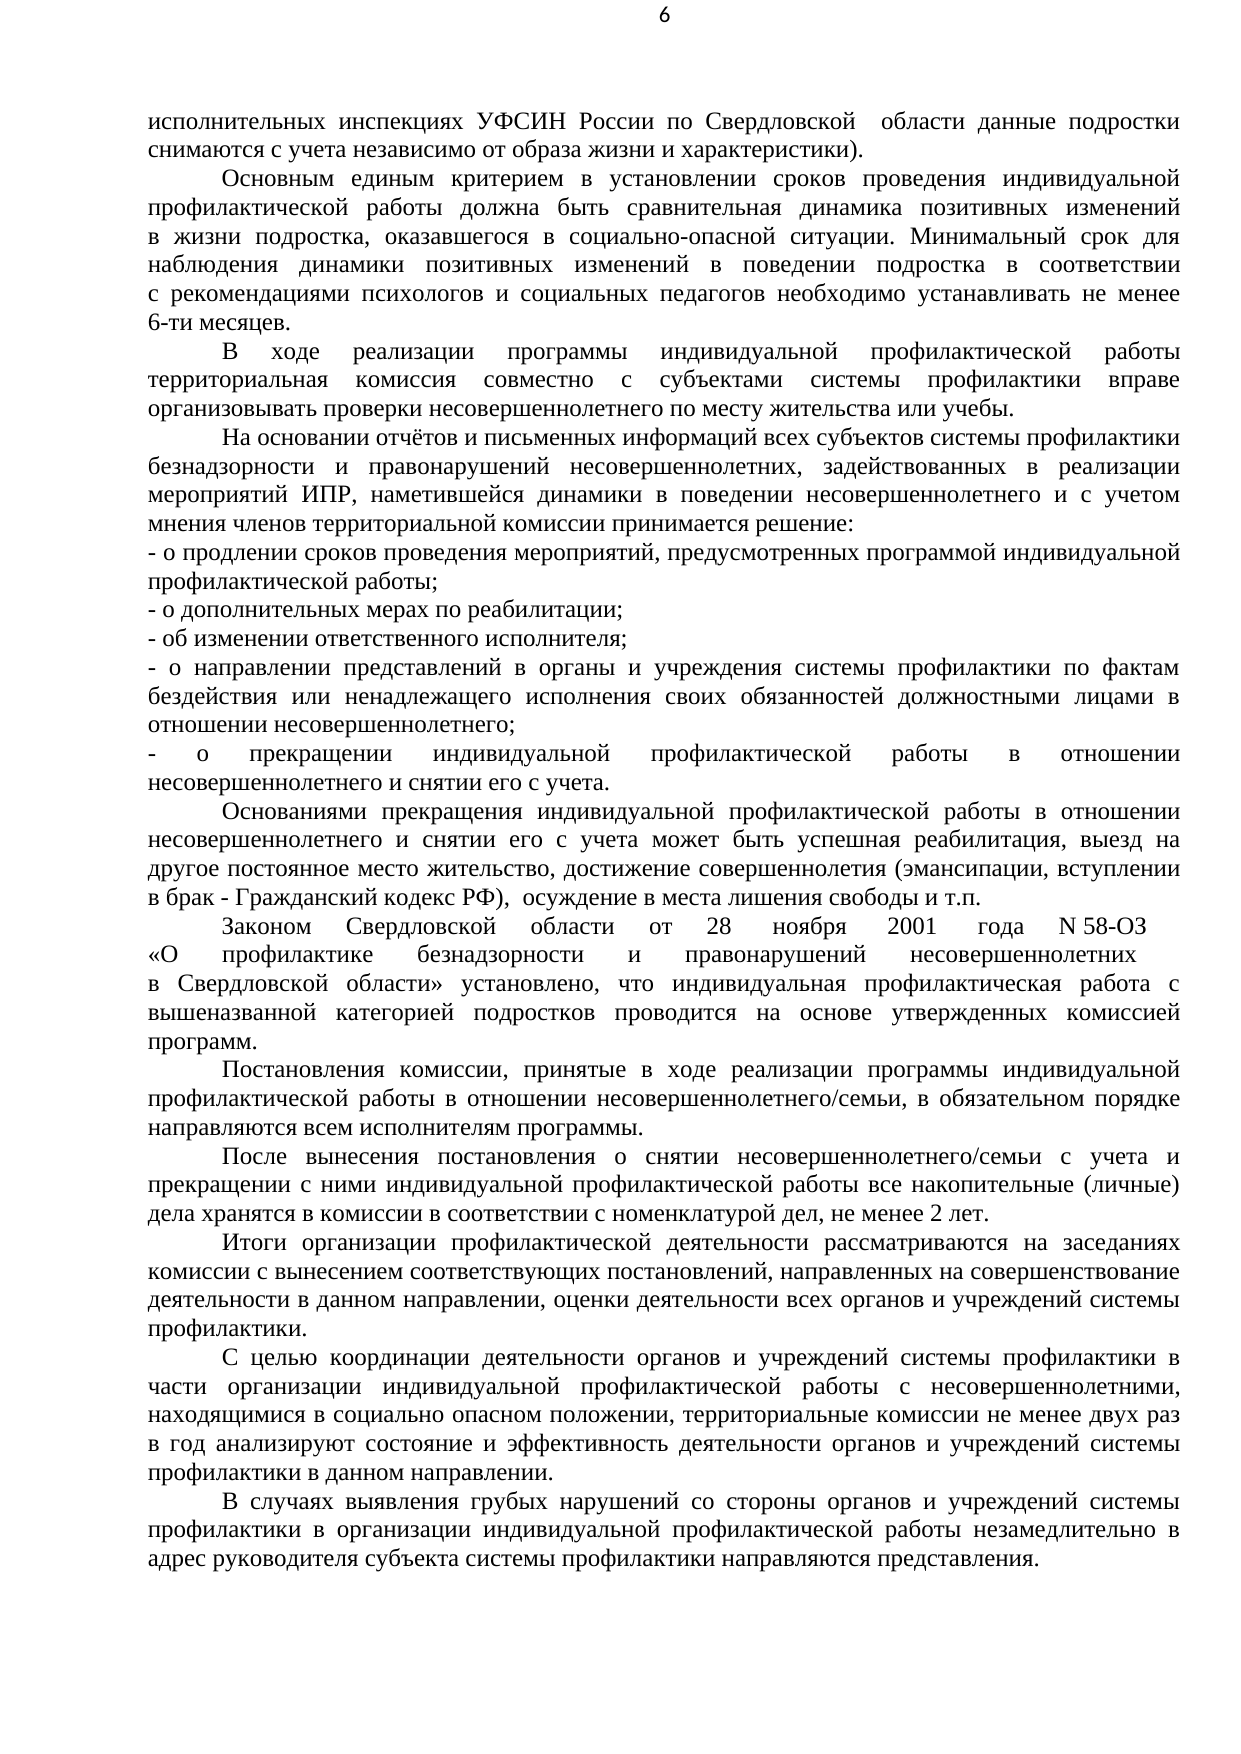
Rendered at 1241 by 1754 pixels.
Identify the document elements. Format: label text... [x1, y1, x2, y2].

text - об изменении ответственного исполнителя; [148, 623, 1181, 652]
text Постановления комиссии, принятые в ходе реализации программы индивидуальной профилактической работы в отношении несовершеннолетнего/семьи, в обязательном порядке направляются всем исполнителям программы. [148, 1054, 1181, 1141]
text - о продлении сроков проведения мероприятий, предусмотренных программой индивидуальной профилактической работы; [148, 537, 1181, 594]
text - о направлении представлений в органы и учреждения системы профилактики по фактам бездействия или ненадлежащего исполнения своих обязанностей должностными лицами в отношении несовершеннолетнего; [148, 652, 1181, 738]
text В случаях выявления грубых нарушений со стороны органов и учреждений системы профилактики в организации индивидуальной профилактической работы незамедлительно в адрес руководителя субъекта системы профилактики направляются представления. [148, 1486, 1181, 1572]
text В ходе реализации программы индивидуальной профилактической работы территориальная комиссия совместно с субъектами системы профилактики вправе организовывать проверки несовершеннолетнего по месту жительства или учебы. [148, 336, 1181, 422]
text Итоги организации профилактической деятельности рассматриваются на заседаниях комиссии с вынесением соответствующих постановлений, направленных на совершенствование деятельности в данном направлении, оценки деятельности всех органов и учреждений системы профилактики. [148, 1227, 1181, 1342]
text Основным единым критерием в установлении сроков проведения индивидуальной профилактической работы должна быть сравнительная динамика позитивных изменений в жизни подростка, оказавшегося в социально-опасной ситуации. Минимальный срок для наблюдения динамики позитивных изменений в поведении подростка в соответствии с рекомендациями психологов и социальных педагогов необходимо устанавливать не менее 6-ти месяцев. [148, 163, 1181, 336]
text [148, 106, 1181, 163]
text На основании отчётов и письменных информаций всех субъектов системы профилактики безнадзорности и правонарушений несовершеннолетних, задействованных в реализации мероприятий ИПР, наметившейся динамики в поведении несовершеннолетнего и с учетом мнения членов территориальной комиссии принимается решение: [148, 422, 1181, 537]
text После вынесения постановления о снятии несовершеннолетнего/семьи с учета и прекращении с ними индивидуальной профилактической работы все накопительные (личные) дела хранятся в комиссии в соответствии с номенклатурой дел, не менее 2 лет. [148, 1141, 1181, 1227]
text - о дополнительных мерах по реабилитации; [148, 594, 1181, 623]
text Законом Свердловской области от 28 ноября 2001 года N 58-ОЗ «О профилактике безнадзорности и правонарушений несовершеннолетних в Свердловской области» установлено, что индивидуальная профилактическая работа с вышеназванной категорией подростков проводится на основе утвержденных комиссией программ. [148, 911, 1181, 1054]
text Основаниями прекращения индивидуальной профилактической работы в отношении несовершеннолетнего и снятии его с учета может быть успешная реабилитация, выезд на другое постоянное место жительство, достижение совершеннолетия (эмансипации, вступлении в брак - Гражданский кодекс РФ), осуждение в места лишения свободы и т.п. [148, 796, 1181, 911]
text С целью координации деятельности органов и учреждений системы профилактики в части организации индивидуальной профилактической работы с несовершеннолетними, находящимися в социально опасном положении, территориальные комиссии не менее двух раз в год анализируют состояние и эффективность деятельности органов и учреждений системы профилактики в данном направлении. [148, 1342, 1181, 1486]
text - о прекращении индивидуальной профилактической работы в отношении несовершеннолетнего и снятии его с учета. [148, 738, 1181, 796]
